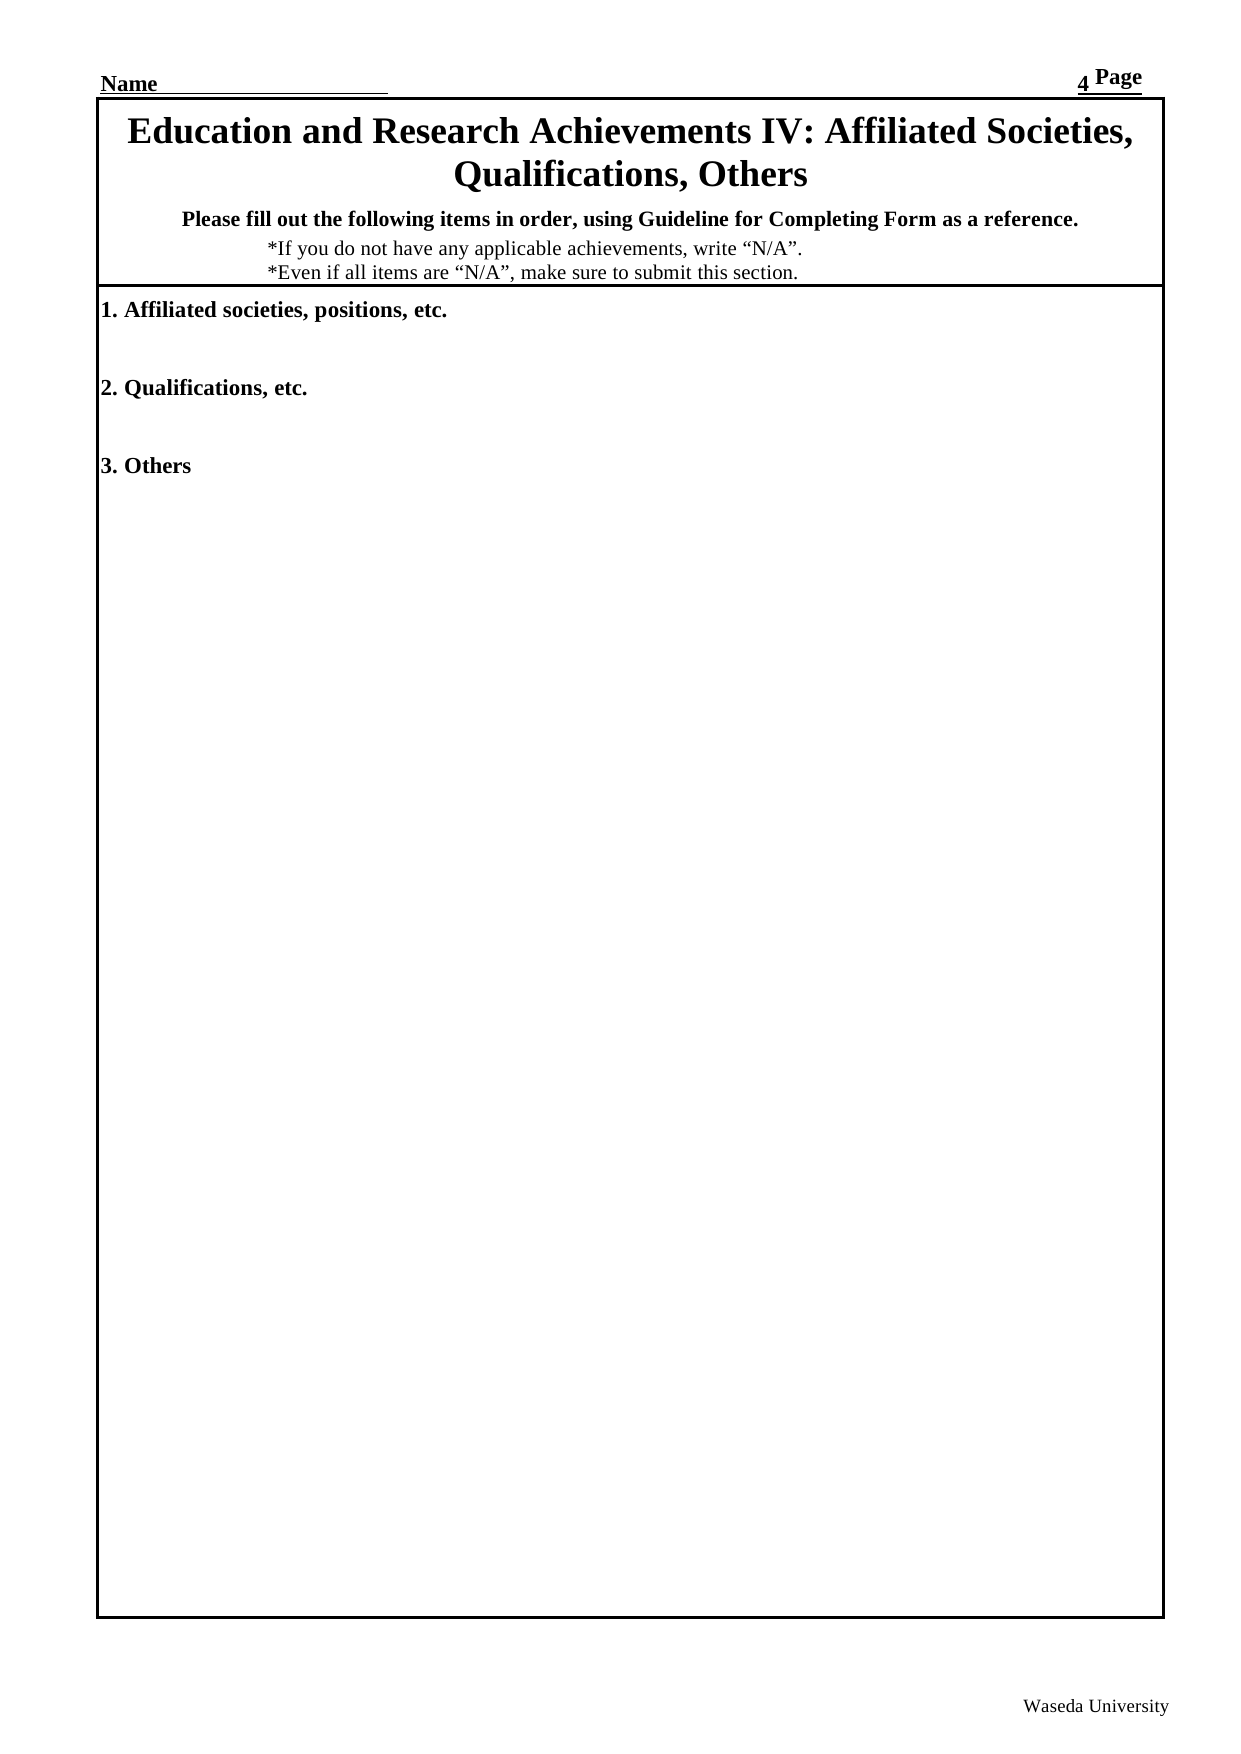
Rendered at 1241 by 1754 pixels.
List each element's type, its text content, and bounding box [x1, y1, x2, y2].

table_cell 1. Affiliated societies, positions, etc. 2. Qualifications, etc. 3. Others [99, 287, 1162, 1616]
table_header Education and Research Achievements IV: Affiliated Societies, Qualifications, Others Please fill out the following items in order, using Guideline for Completing Form as a reference. *If you do not have any applicable achievements, write “N/A”. *Even if all items are “N/A”, make sure to submit this section. [99, 100, 1162, 284]
